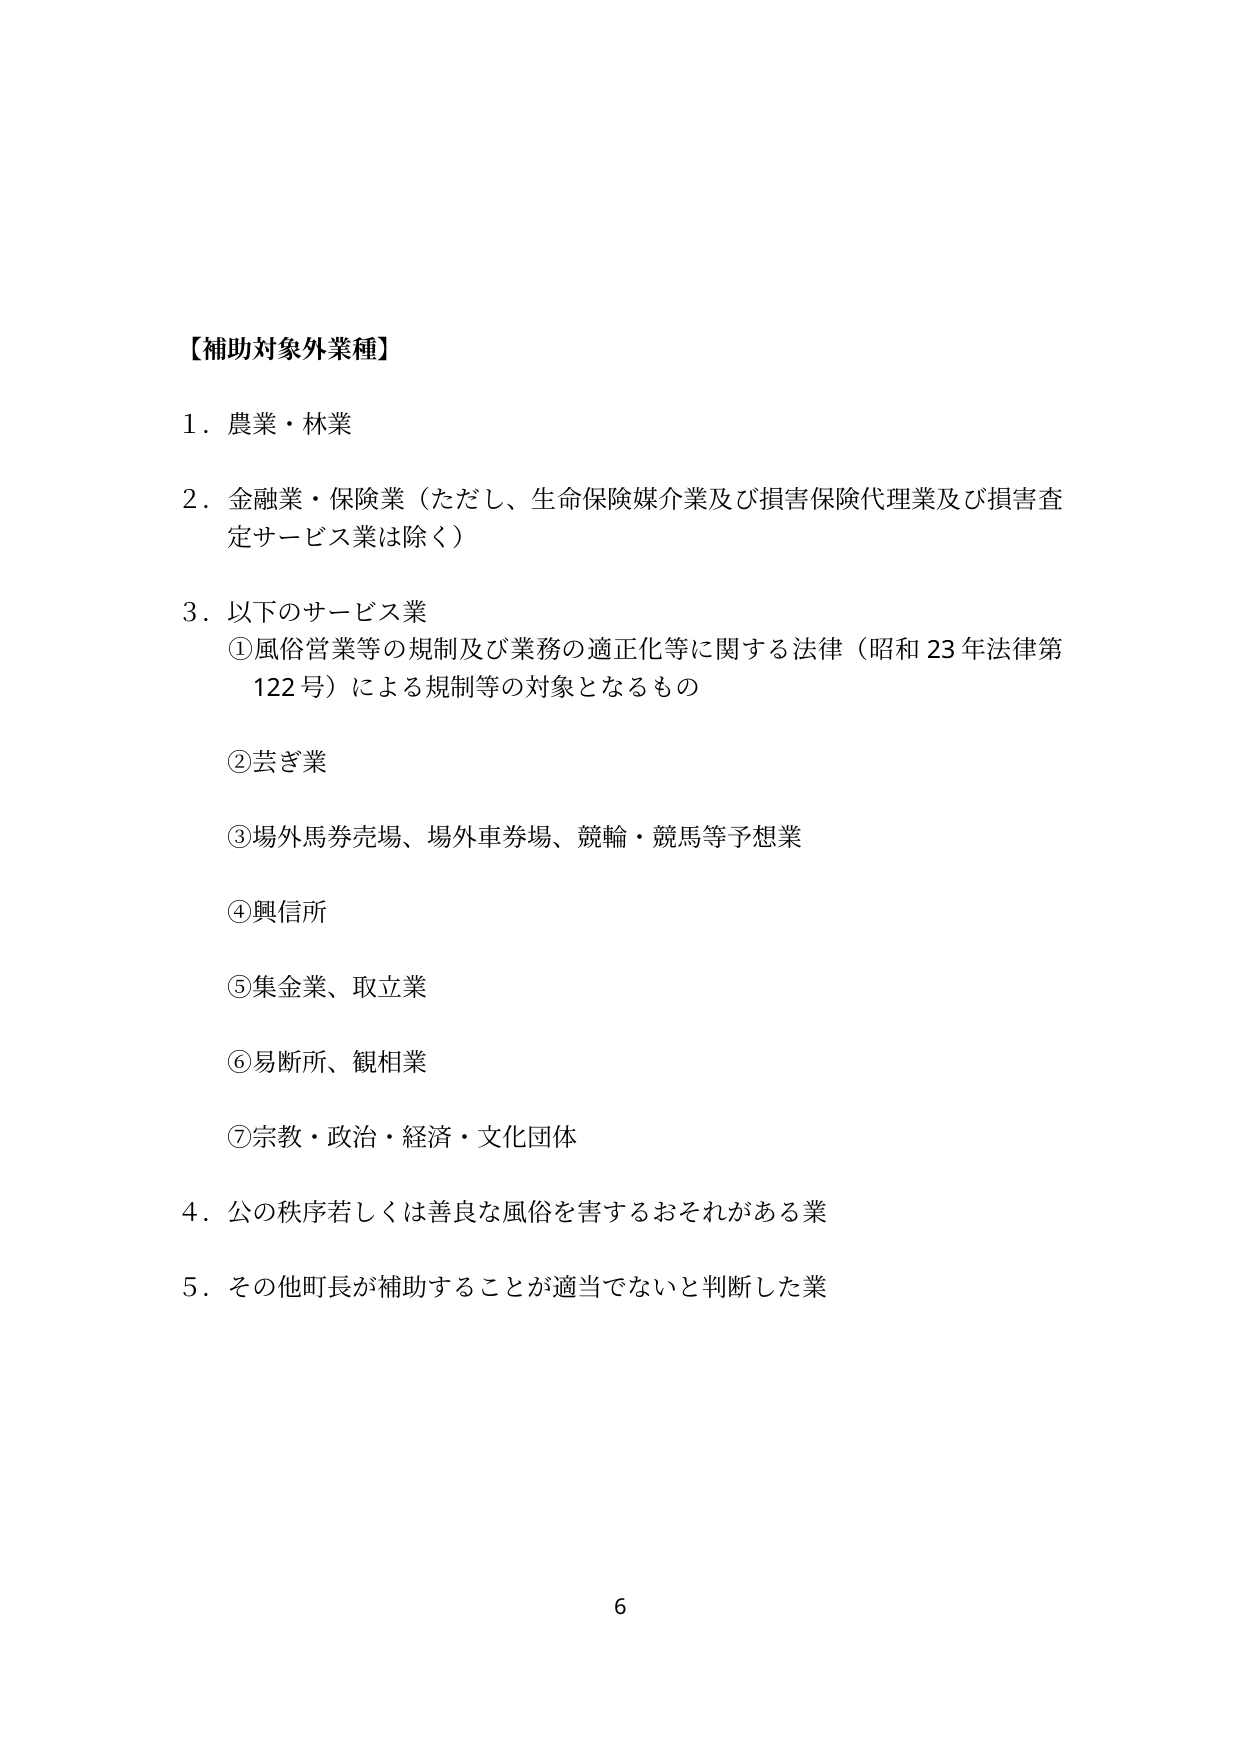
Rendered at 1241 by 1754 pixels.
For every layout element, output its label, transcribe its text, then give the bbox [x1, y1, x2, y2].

text ⑦宗教・政治・経済・文化団体 [177, 1117, 1063, 1154]
text ５．その他町長が補助することが適当でないと判断した業 [177, 1267, 1063, 1304]
text １．農業・林業 [177, 404, 1063, 442]
text ４．公の秩序若しくは善良な風俗を害するおそれがある業 [177, 1192, 1063, 1229]
text ④興信所 [177, 892, 1063, 929]
text ⑤集金業、取立業 [177, 967, 1063, 1004]
text ②芸ぎ業 [177, 742, 1063, 779]
text ３．以下のサービス業 [177, 592, 1063, 629]
text ①風俗営業等の規制及び業務の適正化等に関する法律（昭和23年法律第122号）による規制等の対象となるもの [177, 629, 1063, 704]
text ２．金融業・保険業（ただし、生命保険媒介業及び損害保険代理業及び損害査定サービス業は除く） [177, 479, 1063, 554]
text ⑥易断所、観相業 [177, 1042, 1063, 1079]
text 【補助対象外業種】 [177, 329, 1063, 367]
text ③場外馬券売場、場外車券場、競輪・競馬等予想業 [177, 817, 1063, 854]
